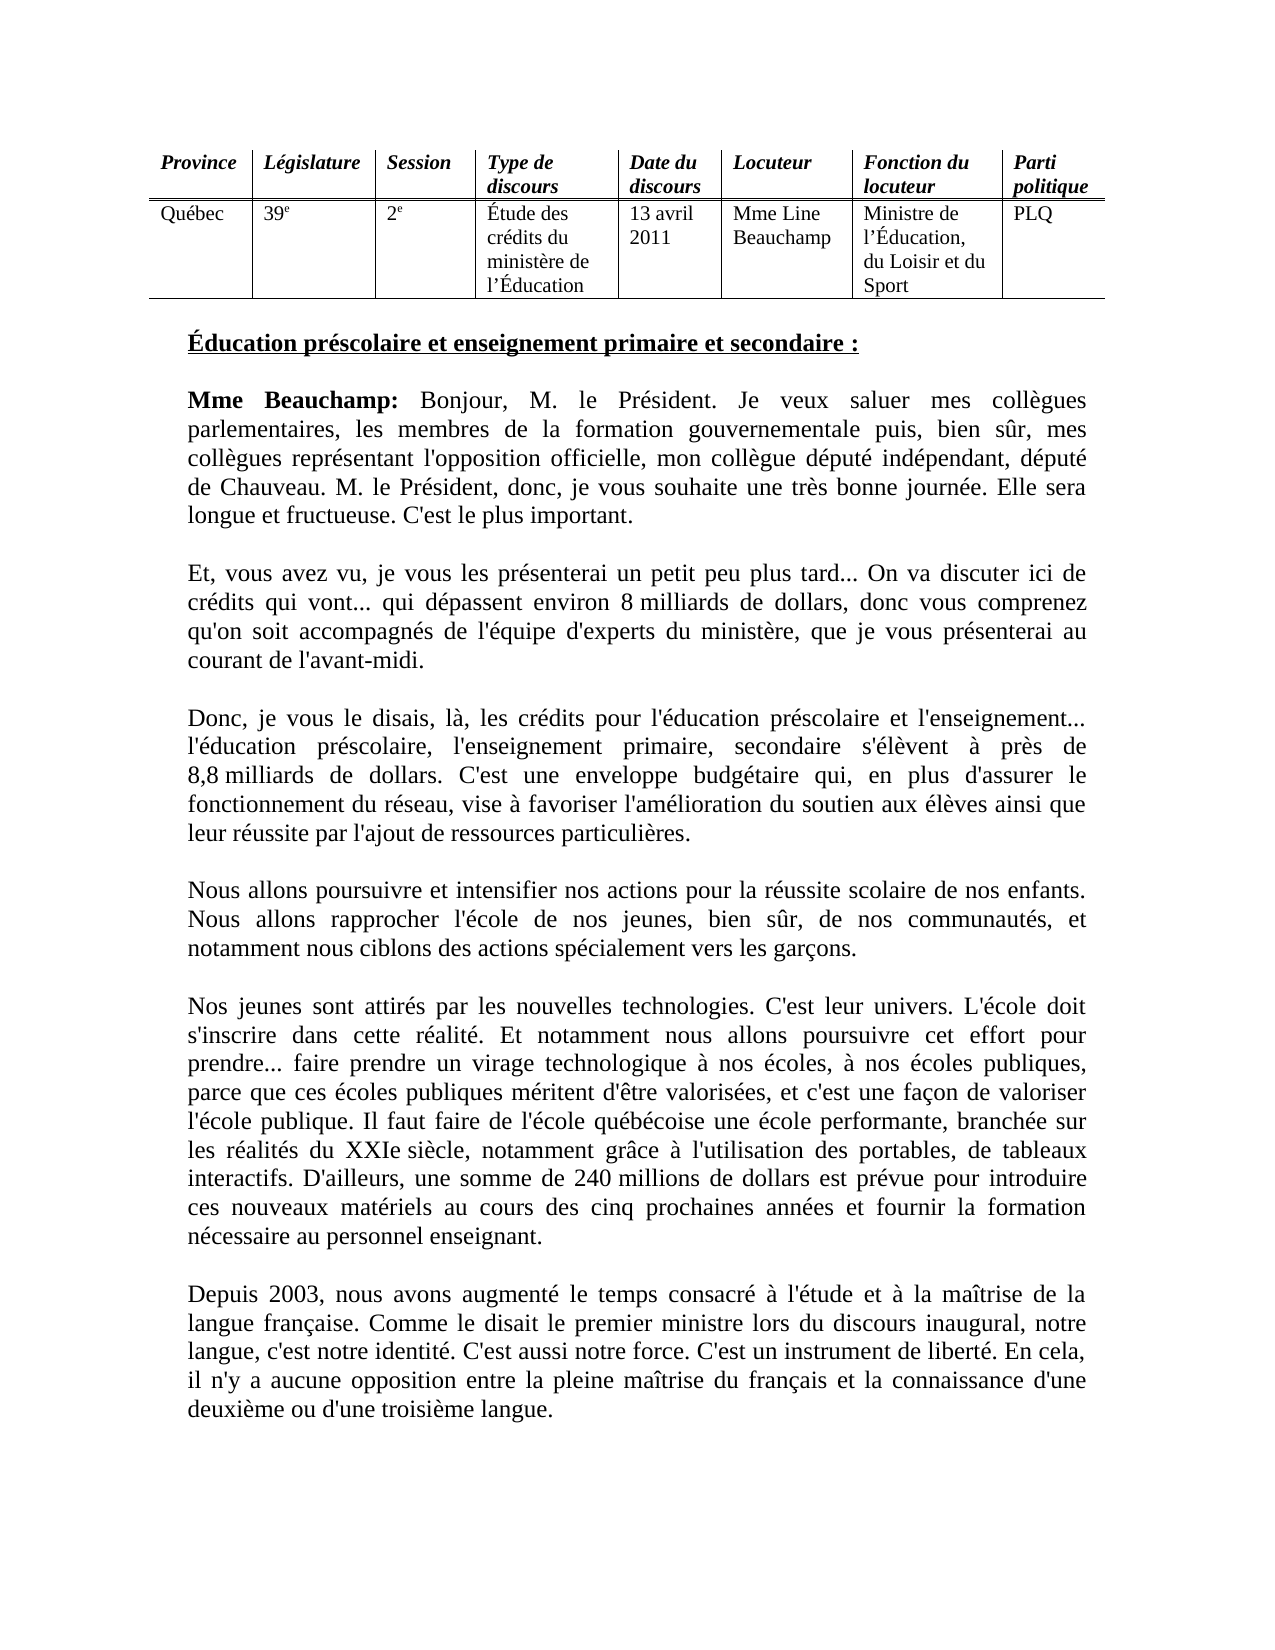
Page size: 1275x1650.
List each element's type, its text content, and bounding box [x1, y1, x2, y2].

table_cell 39e [253, 201, 375, 297]
text Nos jeunes sont attirés par les nouvelles technologies. C'est leur univers. L'école doit s'inscrire dans cette réalité. Et notamment nous allons poursuivre cet effort pour prendre... faire prendre un virage technologique à nos écoles, à nos écoles publiques, parce que ces écoles publiques méritent d'être valorisées, et c'est une façon de valoriser l'école publique. Il faut faire de l'école québécoise une école performante, branchée sur les réalités du XXIe siècle, notamment grâce à l'utilisation des portables, de tableaux interactifs. D'ailleurs, une somme de 240 millions de dollars est prévue pour introduire ces nouveaux matériels au cours des cinq prochaines années et fournir la formation nécessaire au personnel enseignant. [187, 991, 1087, 1250]
table_header Session [376, 150, 475, 198]
text Depuis 2003, nous avons augmenté le temps consacré à l'étude et à la maîtrise de la langue française. Comme le disait le premier ministre lors du discours inaugural, notre langue, c'est notre identité. C'est aussi notre force. C'est un instrument de liberté. En cela, il n'y a aucune opposition entre la pleine maîtrise du français et la connaissance d'une deuxième ou d'une troisième langue. [187, 1279, 1087, 1423]
text Donc, je vous le disais, là, les crédits pour l'éducation préscolaire et l'enseignement... l'éducation préscolaire, l'enseignement primaire, secondaire s'élèvent à près de 8,8 milliards de dollars. C'est une enveloppe budgétaire qui, en plus d'assurer le fonctionnement du réseau, vise à favoriser l'amélioration du soutien aux élèves ainsi que leur réussite par l'ajout de ressources particulières. [187, 703, 1087, 846]
table_cell Québec [149, 201, 252, 297]
text Éducation préscolaire et enseignement primaire et secondaire : [187, 328, 1087, 356]
table_header Date du discours [619, 150, 721, 198]
table_header Type de discours [476, 150, 618, 198]
table_cell Mme Line Beauchamp [722, 201, 852, 297]
table_header Fonction du locuteur [853, 150, 1002, 198]
table_cell 2e [376, 201, 475, 297]
text Et, vous avez vu, je vous les présenterai un petit peu plus tard... On va discuter ici de crédits qui vont... qui dépassent environ 8 milliards de dollars, donc vous comprenez qu'on soit accompagnés de l'équipe d'experts du ministère, que je vous présenterai au courant de l'avant-midi. [187, 558, 1087, 673]
table_header Locuteur [722, 150, 852, 198]
table_header Parti politique [1003, 150, 1105, 198]
text Mme Beauchamp: Bonjour, M. le Président. Je veux saluer mes collègues parlementaires, les membres de la formation gouvernementale puis, bien sûr, mes collègues représentant l'opposition officielle, mon collègue député indépendant, député de Chauveau. M. le Président, donc, je vous souhaite une très bonne journée. Elle sera longue et fructueuse. C'est le plus important. [187, 386, 1087, 529]
table_header Législature [253, 150, 375, 198]
table_cell Étude des crédits du ministère de l’Éducation [476, 201, 618, 297]
table_cell 13 avril 2011 [619, 201, 721, 297]
table_cell PLQ [1003, 201, 1105, 297]
table_header Province [149, 150, 252, 198]
text Nous allons poursuivre et intensifier nos actions pour la réussite scolaire de nos enfants. Nous allons rapprocher l'école de nos jeunes, bien sûr, de nos communautés, et notamment nous ciblons des actions spécialement vers les garçons. [187, 876, 1087, 962]
table_cell Ministre de l’Éducation, du Loisir et du Sport [853, 201, 1002, 297]
